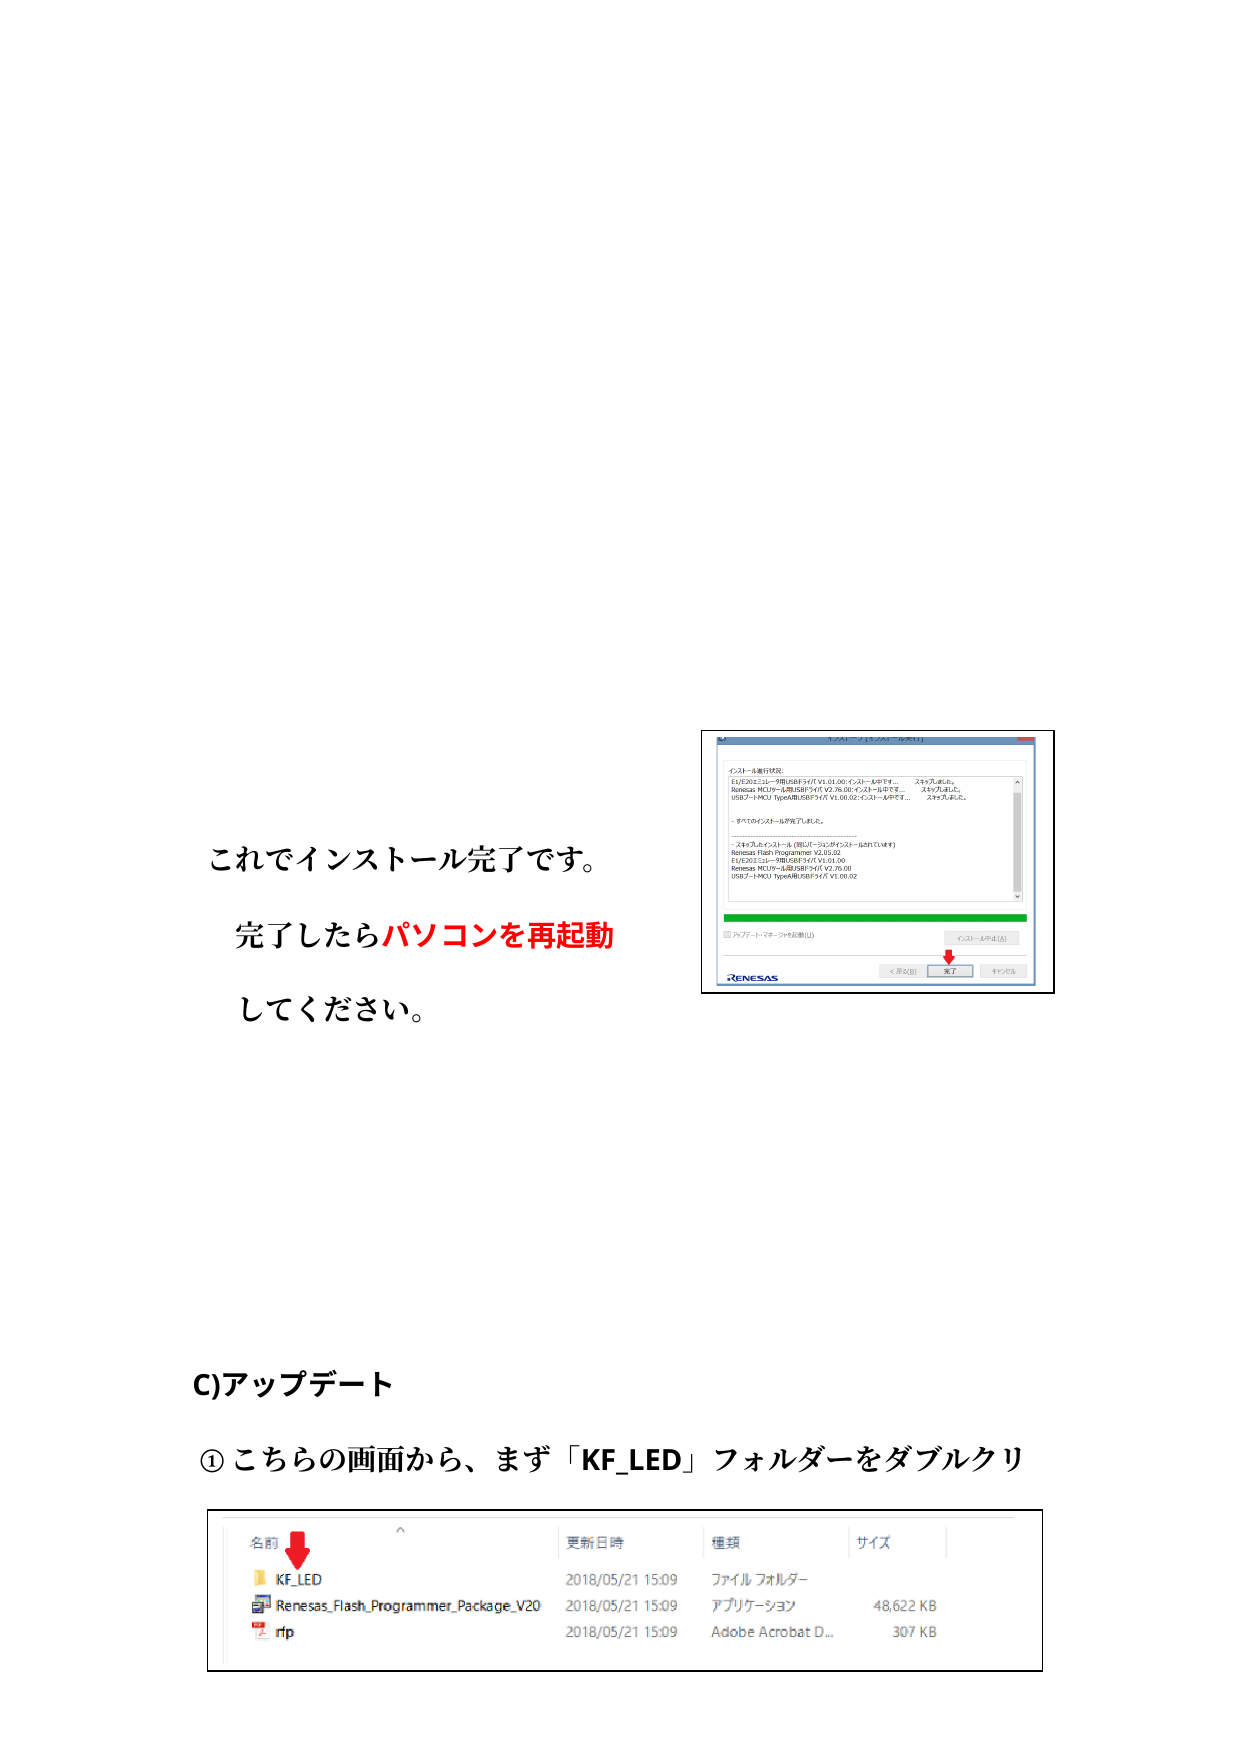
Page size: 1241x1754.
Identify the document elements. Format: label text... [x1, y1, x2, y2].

text これでインストール完了です。 [177, 821, 701, 896]
list ①こちらの画面から、まず「KF_LED」フォルダーをダブルクリ [199, 1421, 1063, 1496]
text C)アップデート [192, 1346, 1063, 1421]
text してください。 [177, 971, 1063, 1046]
text 完了したらパソコンを再起動 [177, 896, 701, 971]
picture [716, 737, 1036, 986]
picture [222, 1517, 1014, 1664]
